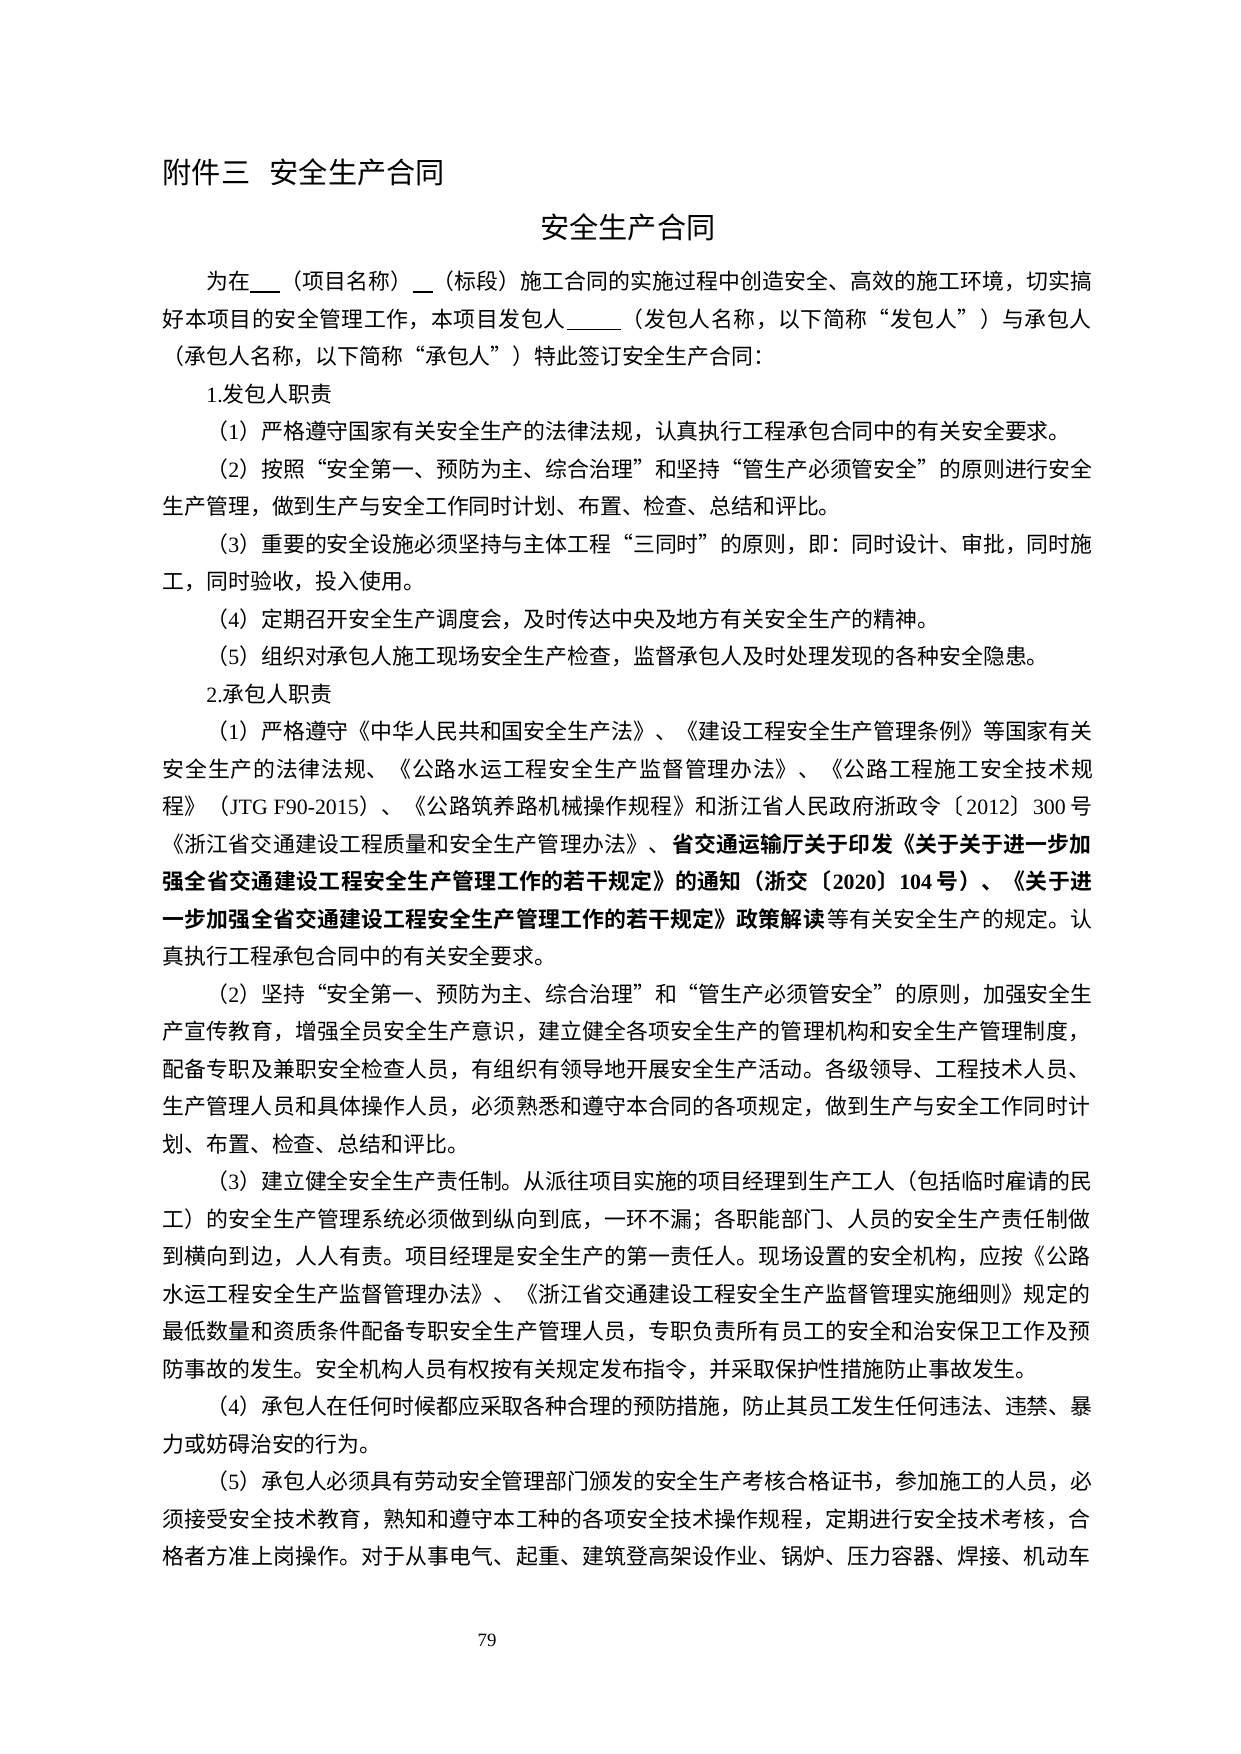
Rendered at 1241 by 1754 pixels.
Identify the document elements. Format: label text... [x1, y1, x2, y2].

text 附件三 安全生产合同 [162, 150, 1093, 192]
text 安全生产合同 [162, 205, 1093, 247]
text （2）按照“安全第一、预防为主、综合治理”和坚持“管生产必须管安全”的原则进行安全生产管理，做到生产与安全工作同时计划、布置、检查、总结和评比。 [162, 447, 1093, 522]
text （1）严格遵守《中华人民共和国安全生产法》、《建设工程安全生产管理条例》等国家有关安全生产的法律法规、《公路水运工程安全生产监督管理办法》、《公路工程施工安全技术规程》（JTG F90-2015）、《公路筑养路机械操作规程》和浙江省人民政府浙政令〔2012〕300号《浙江省交通建设工程质量和安全生产管理办法》、省交通运输厅关于印发《关于关于进一步加强全省交通建设工程安全生产管理工作的若干规定》的通知（浙交〔2020〕104号）、《关于进一步加强全省交通建设工程安全生产管理工作的若干规定》政策解读等有关安全生产的规定。认真执行工程承包合同中的有关安全要求。 [162, 709, 1093, 972]
text 1.发包人职责 [162, 372, 1093, 409]
text （3）建立健全安全生产责任制。从派往项目实施的项目经理到生产工人（包括临时雇请的民工）的安全生产管理系统必须做到纵向到底，一环不漏；各职能部门、人员的安全生产责任制做到横向到边，人人有责。项目经理是安全生产的第一责任人。现场设置的安全机构，应按《公路水运工程安全生产监督管理办法》、《浙江省交通建设工程安全生产监督管理实施细则》规定的最低数量和资质条件配备专职安全生产管理人员，专职负责所有员工的安全和治安保卫工作及预防事故的发生。安全机构人员有权按有关规定发布指令，并采取保护性措施防止事故发生。 [162, 1159, 1093, 1384]
text （1）严格遵守国家有关安全生产的法律法规，认真执行工程承包合同中的有关安全要求。 [162, 409, 1093, 447]
text （4）定期召开安全生产调度会，及时传达中央及地方有关安全生产的精神。 [162, 597, 1093, 634]
text （5）组织对承包人施工现场安全生产检查，监督承包人及时处理发现的各种安全隐患。 [162, 634, 1093, 672]
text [162, 1459, 1093, 1572]
text （3）重要的安全设施必须坚持与主体工程“三同时”的原则，即：同时设计、审批，同时施工，同时验收，投入使用。 [162, 522, 1093, 597]
text 2.承包人职责 [162, 672, 1093, 709]
text （4）承包人在任何时候都应采取各种合理的预防措施，防止其员工发生任何违法、违禁、暴力或妨碍治安的行为。 [162, 1384, 1093, 1459]
text 为在 （项目名称） （标段）施工合同的实施过程中创造安全、高效的施工环境，切实搞好本项目的安全管理工作，本项目发包人 （发包人名称，以下简称“发包人”）与承包人 （承包人名称，以下简称“承包人”）特此签订安全生产合同： [162, 259, 1093, 372]
text （2）坚持“安全第一、预防为主、综合治理”和“管生产必须管安全”的原则，加强安全生产宣传教育，增强全员安全生产意识，建立健全各项安全生产的管理机构和安全生产管理制度，配备专职及兼职安全检查人员，有组织有领导地开展安全生产活动。各级领导、工程技术人员、生产管理人员和具体操作人员，必须熟悉和遵守本合同的各项规定，做到生产与安全工作同时计划、布置、检查、总结和评比。 [162, 972, 1093, 1159]
